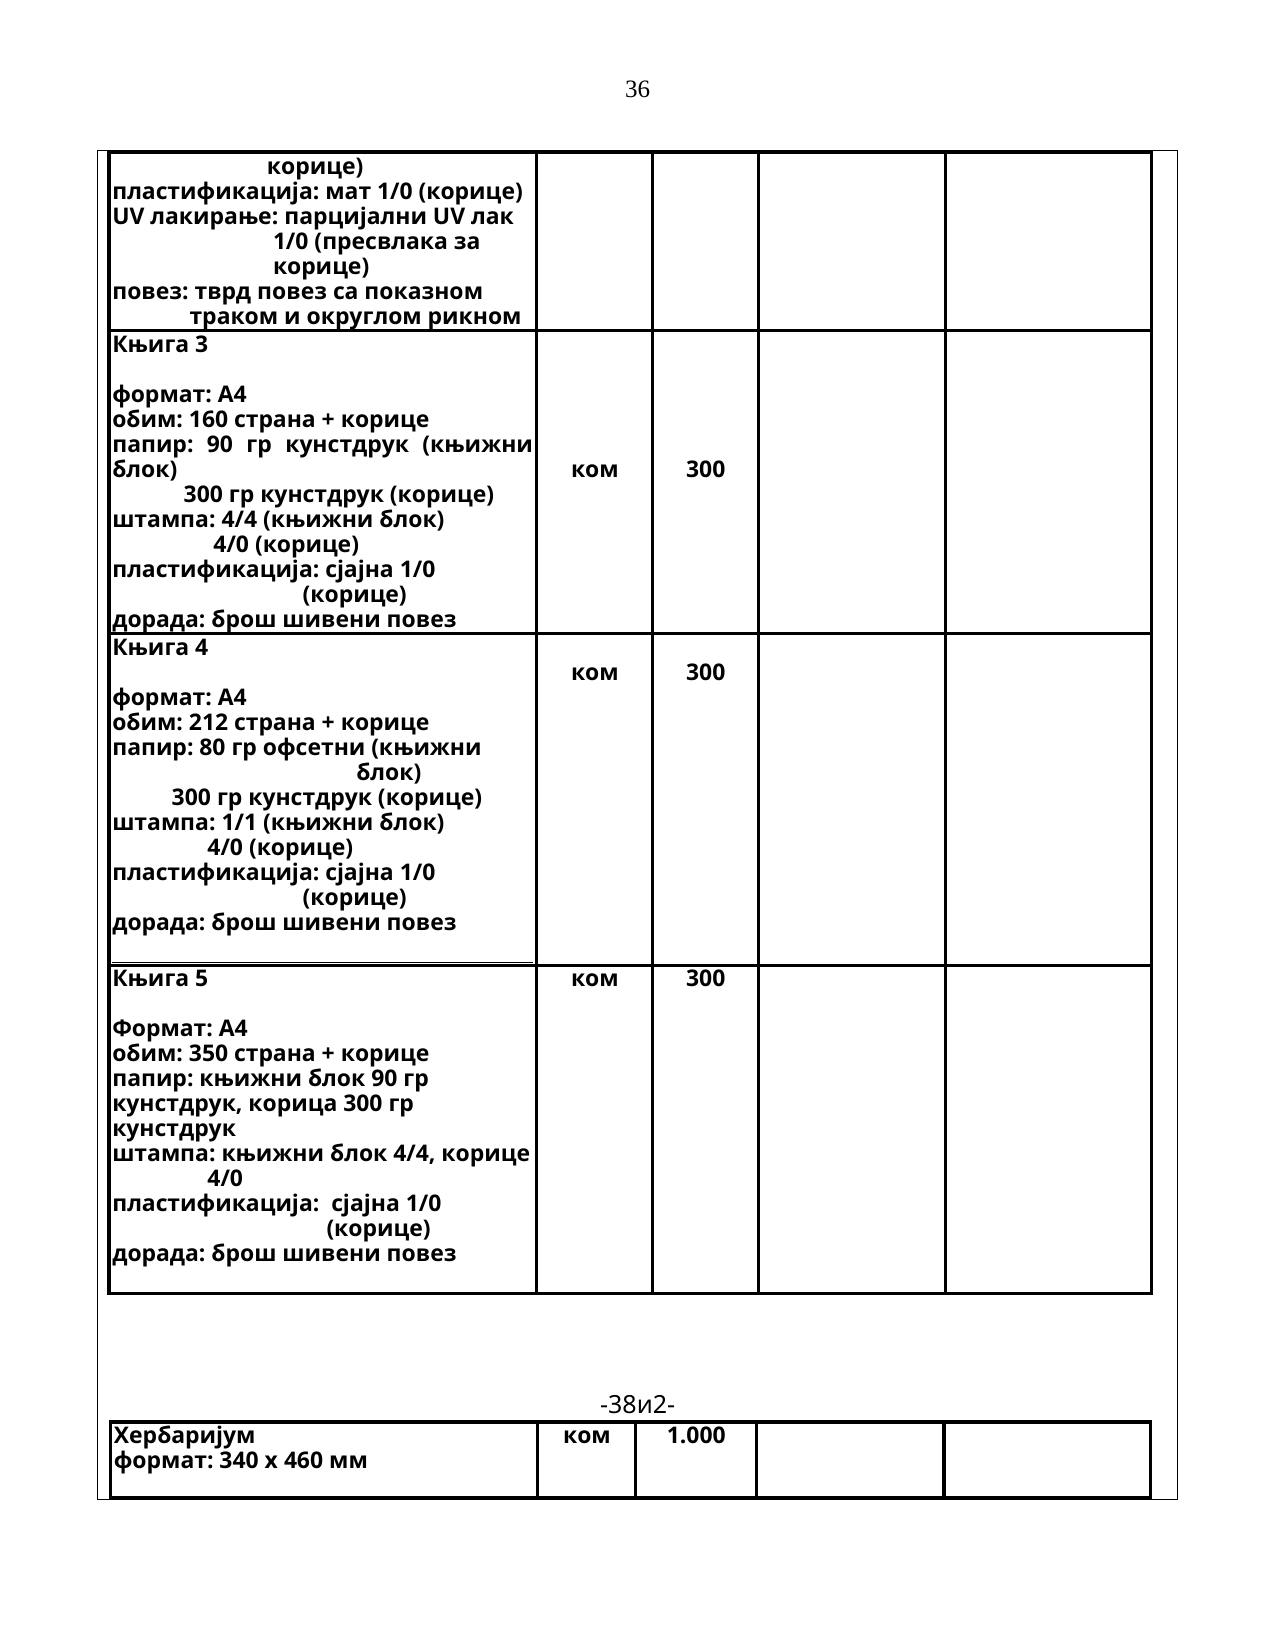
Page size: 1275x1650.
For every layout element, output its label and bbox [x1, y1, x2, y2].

table_cell [98, 151, 1177, 1499]
